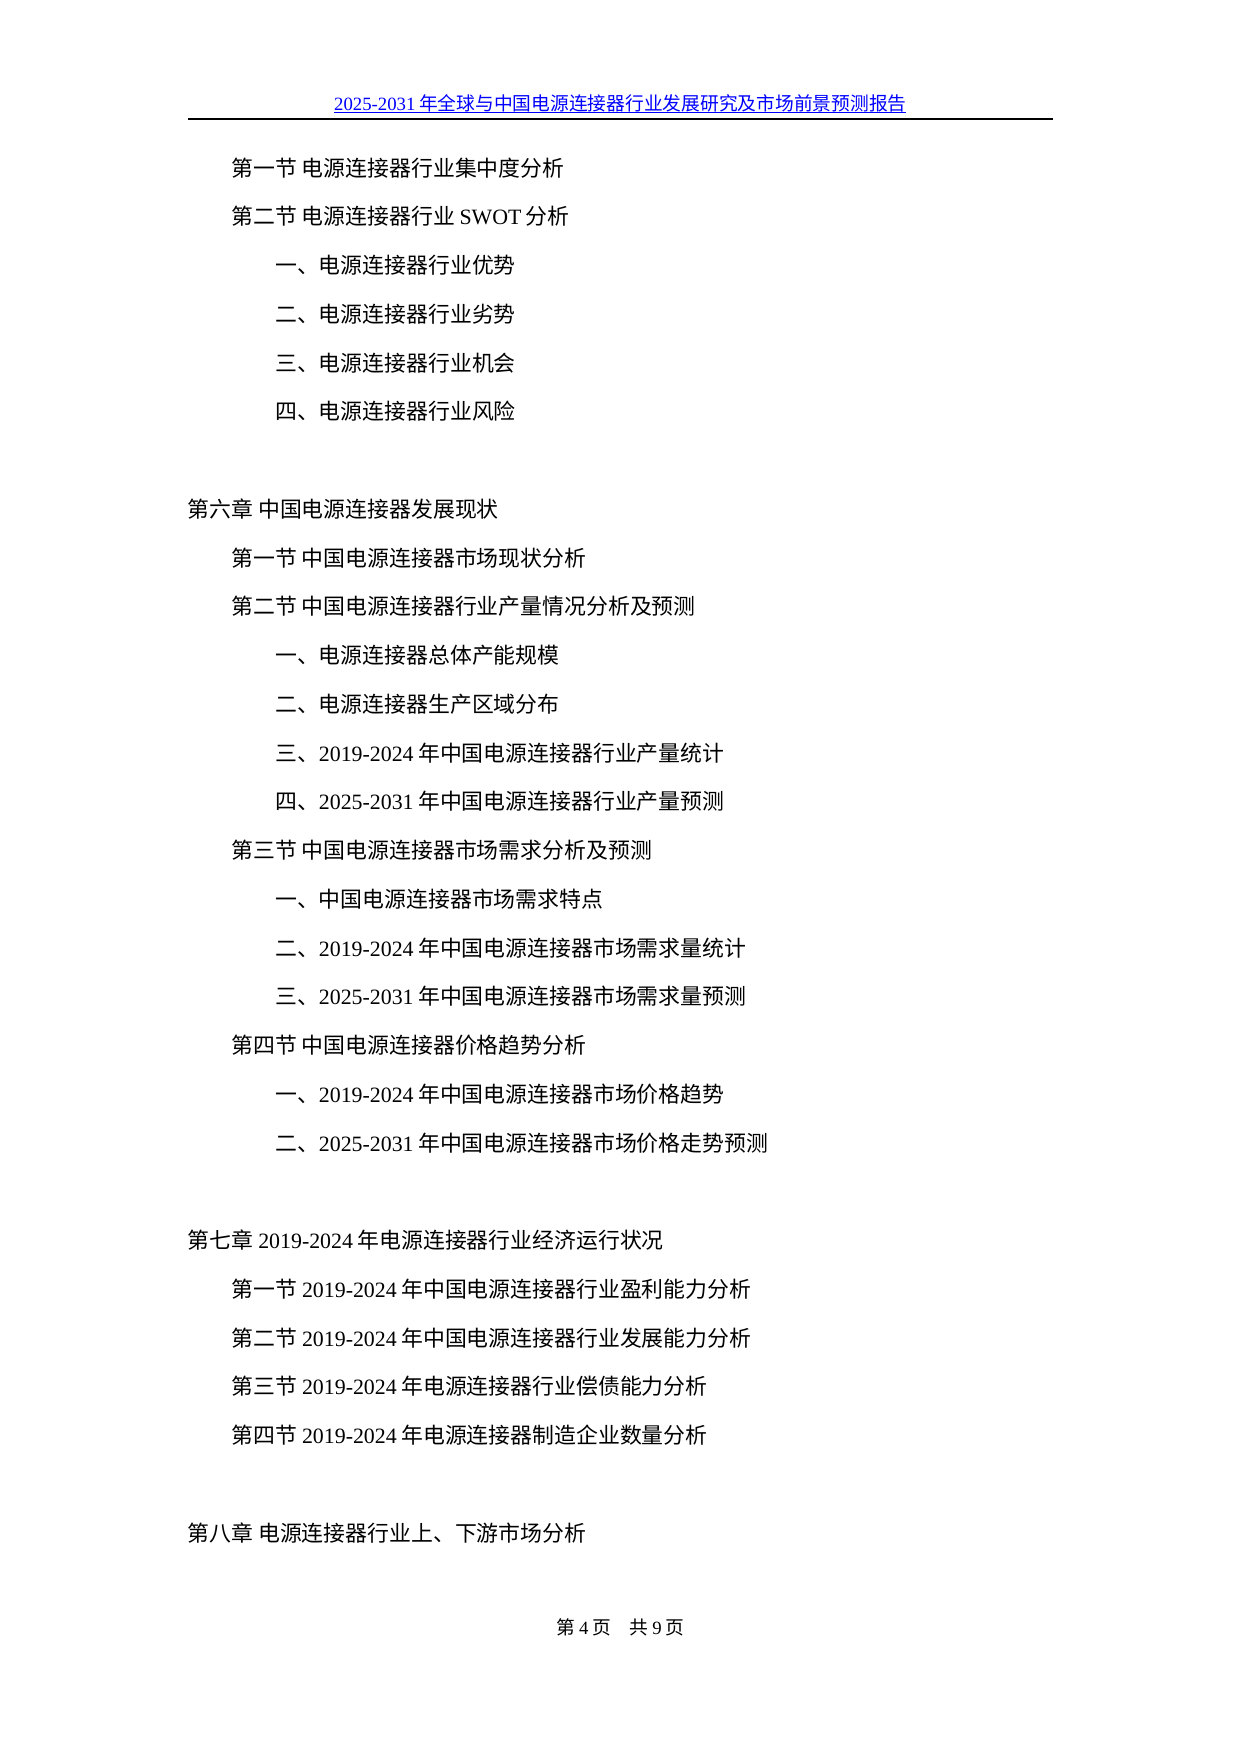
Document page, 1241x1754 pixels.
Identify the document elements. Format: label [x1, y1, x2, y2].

text [187, 150, 1053, 1548]
